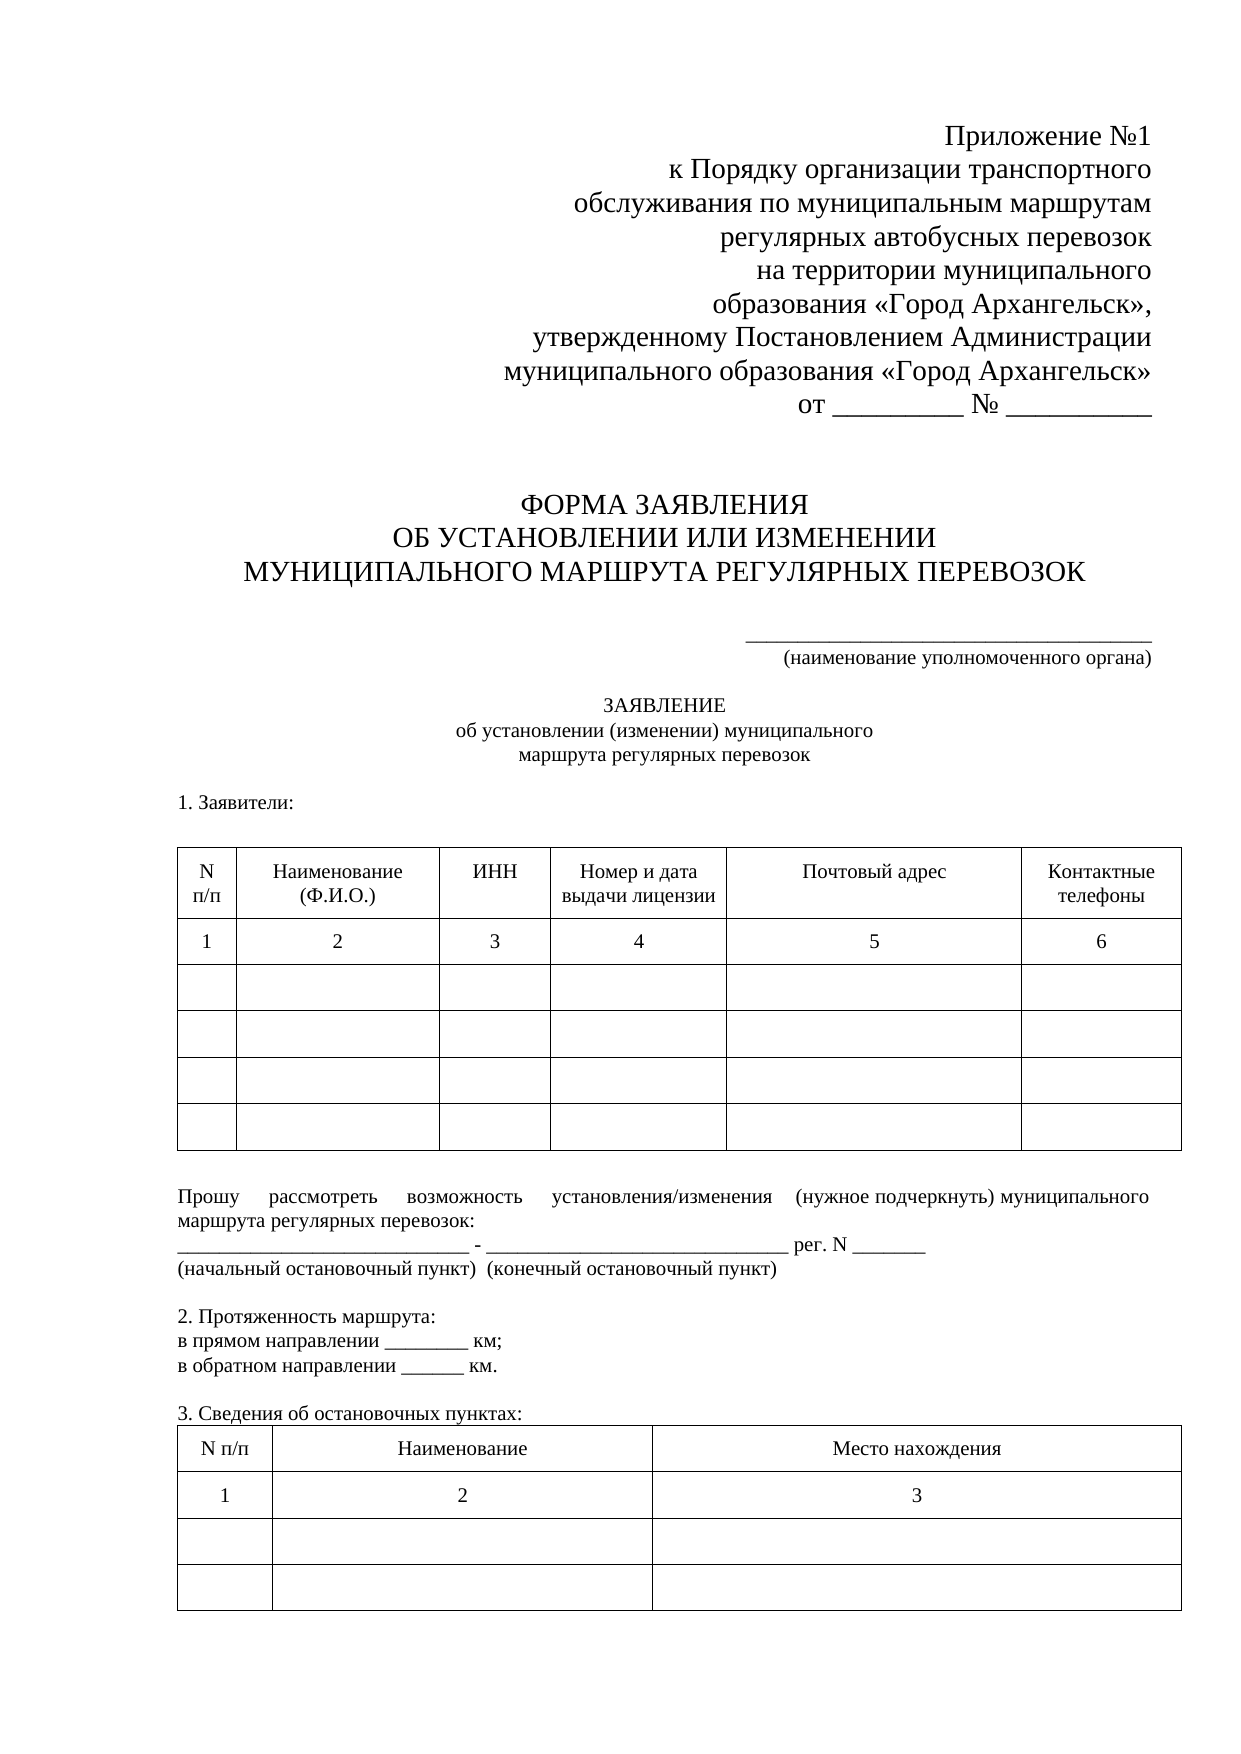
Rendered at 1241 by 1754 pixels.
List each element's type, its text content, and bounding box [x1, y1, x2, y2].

table_cell 3 [653, 1472, 1181, 1517]
text на территории муниципального [177, 252, 1152, 286]
table_cell [178, 1058, 236, 1103]
text 1. Заявители: [177, 790, 1152, 814]
table_cell 6 [1022, 919, 1181, 964]
text от _________ № __________ [177, 386, 1152, 420]
table_cell [440, 1058, 550, 1103]
table_cell [551, 1011, 726, 1057]
table_header Место нахождения [653, 1426, 1181, 1471]
table_cell [551, 1104, 726, 1149]
table_cell [178, 1104, 236, 1149]
table_header Контактные телефоны [1022, 848, 1181, 918]
text Прошу рассмотреть возможность установления/изменения (нужное подчеркнуть) муниципального маршрута регулярных перевозок: [177, 1184, 1152, 1232]
table_cell [237, 1058, 439, 1103]
text ____________________________ - _____________________________ рег. N _______ [177, 1232, 1152, 1256]
text муниципального образования «Город Архангельск» [177, 353, 1152, 386]
table_cell [178, 1519, 272, 1564]
text ОБ УСТАНОВЛЕНИИ ИЛИ ИЗМЕНЕНИИ [177, 521, 1152, 554]
text регулярных автобусных перевозок [177, 219, 1152, 252]
table_cell [653, 1519, 1181, 1564]
text (наименование уполномоченного органа) [177, 645, 1152, 669]
text _______________________________________ [177, 621, 1152, 645]
table_header Наименование (Ф.И.О.) [237, 848, 439, 918]
text обслуживания по муниципальным маршрутам [177, 185, 1152, 219]
text образования «Город Архангельск», [177, 286, 1152, 319]
table_cell [440, 1104, 550, 1149]
text об установлении (изменении) муниципального [177, 717, 1152, 742]
table_header Номер и дата выдачи лицензии [551, 848, 726, 918]
table_cell [237, 1011, 439, 1057]
text в прямом направлении ________ км; [177, 1328, 1152, 1352]
table_cell [551, 1058, 726, 1103]
table_cell [440, 965, 550, 1010]
text ЗАЯВЛЕНИЕ [177, 693, 1152, 717]
text (начальный остановочный пункт) (конечный остановочный пункт) [177, 1256, 1152, 1280]
table_cell [727, 965, 1021, 1010]
text в обратном направлении ______ км. [177, 1352, 1152, 1377]
table_cell 4 [551, 919, 726, 964]
table_header Наименование [273, 1426, 652, 1471]
table_cell [727, 1058, 1021, 1103]
table_cell [1022, 1011, 1181, 1057]
table_header N п/п [178, 848, 236, 918]
table_cell [1022, 1104, 1181, 1149]
text к Порядку организации транспортного [177, 152, 1152, 185]
table_cell 2 [273, 1472, 652, 1517]
text Приложение №1 [177, 118, 1152, 152]
table_cell [440, 1011, 550, 1057]
text МУНИЦИПАЛЬНОГО МАРШРУТА РЕГУЛЯРНЫХ ПЕРЕВОЗОК [177, 554, 1152, 588]
table_cell [727, 1104, 1021, 1149]
text 3. Сведения об остановочных пунктах: [177, 1401, 1152, 1425]
table_header N п/п [178, 1426, 272, 1471]
text 2. Протяженность маршрута: [177, 1304, 1152, 1328]
table_header Почтовый адрес [727, 848, 1021, 918]
table_cell [273, 1565, 652, 1610]
table_cell 3 [440, 919, 550, 964]
table_cell [653, 1565, 1181, 1610]
text утвержденному Постановлением Администрации [177, 319, 1152, 353]
table_cell [551, 965, 726, 1010]
table_cell [237, 1104, 439, 1149]
table_cell [1022, 1058, 1181, 1103]
table_cell 1 [178, 1472, 272, 1517]
table_cell [237, 965, 439, 1010]
text маршрута регулярных перевозок [177, 742, 1152, 766]
table_cell 5 [727, 919, 1021, 964]
table_cell 2 [237, 919, 439, 964]
table_cell [727, 1011, 1021, 1057]
table_cell [1022, 965, 1181, 1010]
table_header ИНН [440, 848, 550, 918]
table_cell [178, 965, 236, 1010]
table_cell 1 [178, 919, 236, 964]
table_cell [273, 1519, 652, 1564]
text ФОРМА ЗАЯВЛЕНИЯ [177, 487, 1152, 521]
table_cell [178, 1565, 272, 1610]
table_cell [178, 1011, 236, 1057]
